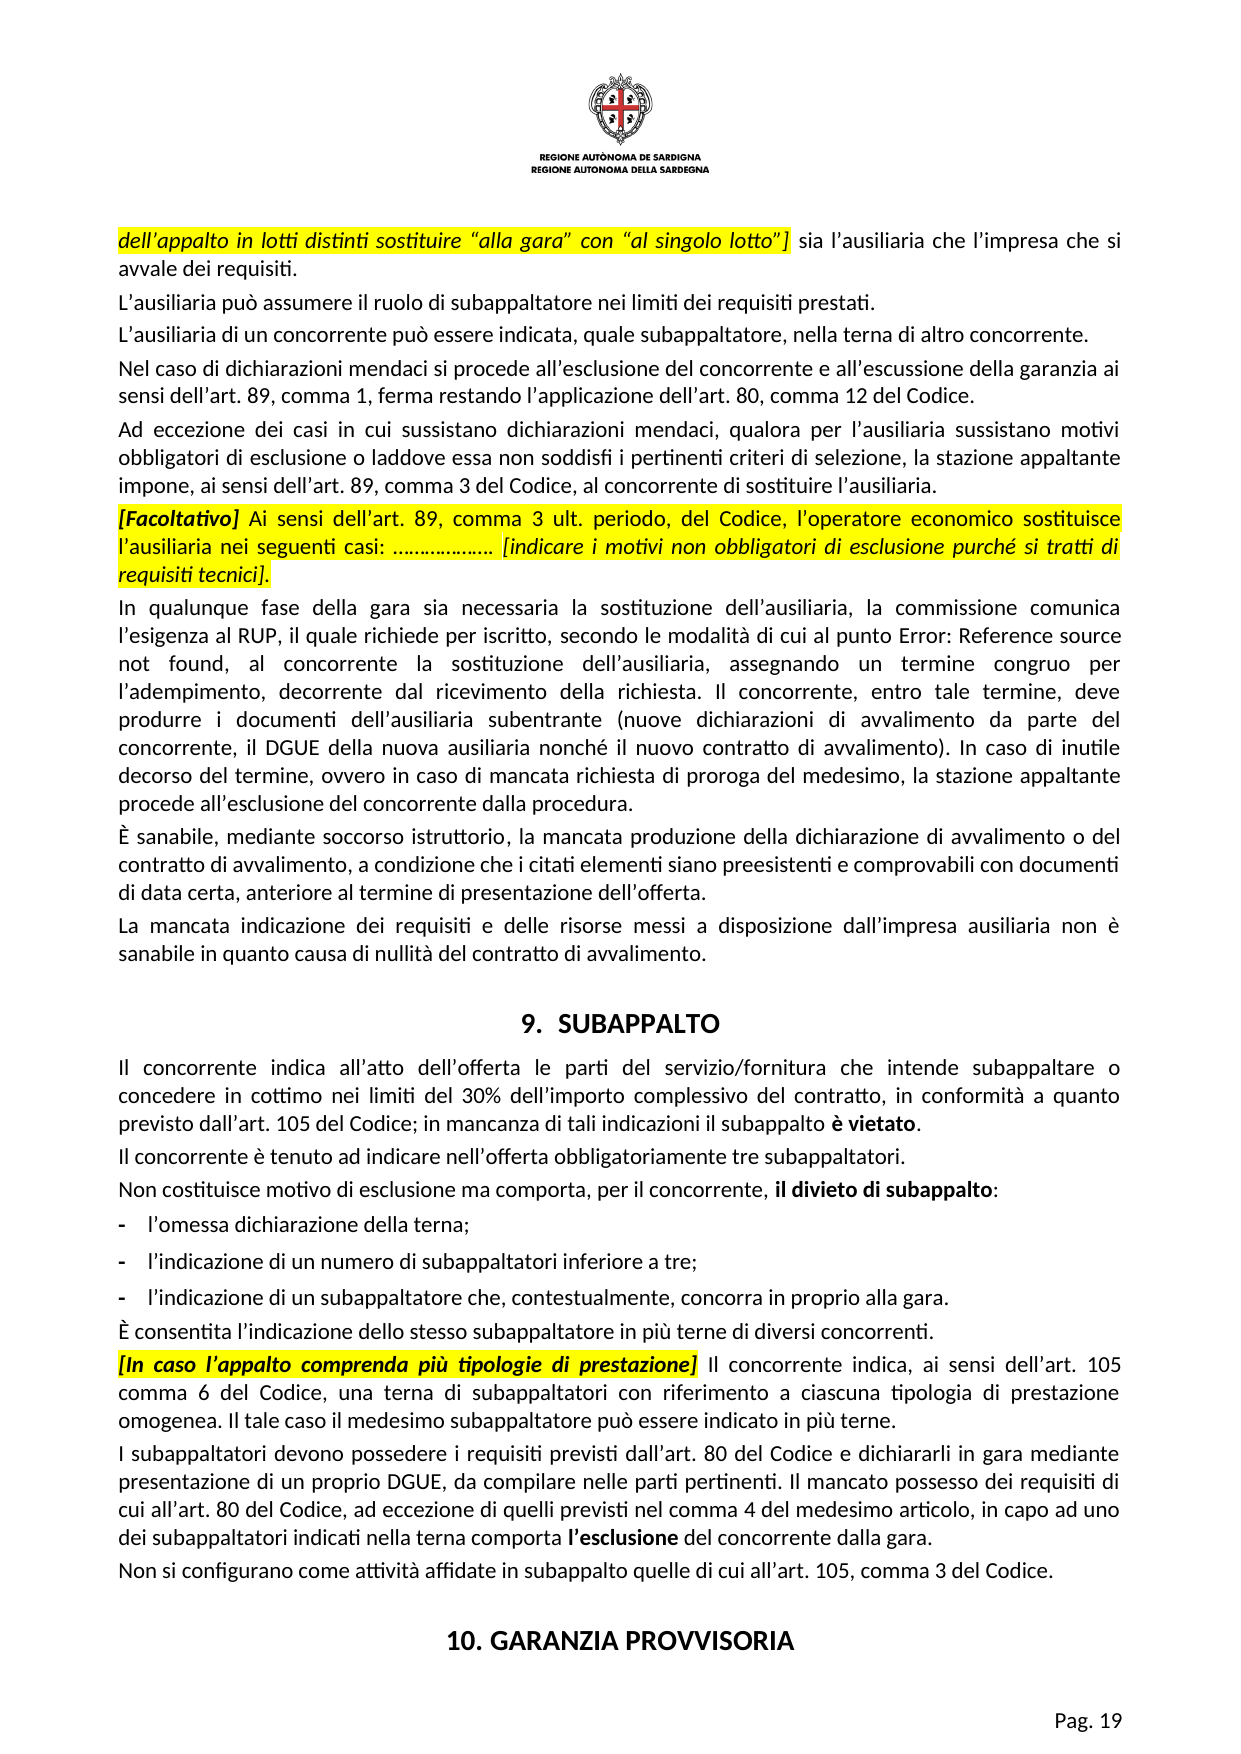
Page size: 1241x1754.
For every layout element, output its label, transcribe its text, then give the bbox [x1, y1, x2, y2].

text Il concorrente indica all’atto dell’offerta le parti del servizio/fornitura che intende subappaltare o concedere in cottimo nei limiti del 30% dell’importo complessivo del contratto, in conformità a quanto previsto dall’art. 105 del Codice; in mancanza di tali indicazioni il subappalto è vietato. [118, 1053, 1122, 1137]
text L’ausiliaria di un concorrente può essere indicata, quale subappaltatore, nella terna di altro concorrente. [118, 321, 1122, 349]
text Nel caso di dichiarazioni mendaci si procede all’esclusione del concorrente e all’escussione della garanzia ai sensi dell’art. 89, comma 1, ferma restando l’applicazione dell’art. 80, comma 12 del Codice. [118, 354, 1122, 410]
text [In caso l’appalto comprenda più tipologie di prestazione] Il concorrente indica, ai sensi dell’art. 105 comma 6 del Codice, una terna di subappaltatori con riferimento a ciascuna tipologia di prestazione omogenea. Il tale caso il medesimo subappaltatore può essere indicato in più terne. [118, 1350, 1122, 1434]
text Non costituisce motivo di esclusione ma comporta, per il concorrente, il divieto di subappalto: [118, 1175, 1122, 1203]
picture [531, 73, 710, 173]
text Il concorrente è tenuto ad indicare nell’offerta obbligatoriamente tre subappaltatori. [118, 1142, 1122, 1170]
list l’omessa dichiarazione della terna; [118, 1208, 1122, 1239]
text Non si configurano come attività affidate in subappalto quelle di cui all’art. 105, comma 3 del Codice. [118, 1556, 1122, 1584]
text Ad eccezione dei casi in cui sussistano dichiarazioni mendaci, qualora per l’ausiliaria sussistano motivi obbligatori di esclusione o laddove essa non soddisfi i pertinenti criteri di selezione, la stazione appaltante impone, ai sensi dell’art. 89, comma 3 del Codice, al concorrente di sostituire l’ausiliaria. [118, 415, 1122, 499]
subtitle GARANZIA PROVVISORIA [118, 1622, 1122, 1658]
text L’ausiliaria può assumere il ruolo di subappaltatore nei limiti dei requisiti prestati. [118, 288, 1122, 316]
text È consentita l’indicazione dello stesso subappaltatore in più terne di diversi concorrenti. [118, 1317, 1122, 1345]
list l’indicazione di un numero di subappaltatori inferiore a tre; [118, 1244, 1122, 1276]
list l’indicazione di un subappaltatore che, contestualmente, concorra in proprio alla gara. [118, 1281, 1122, 1312]
text La mancata indicazione dei requisiti e delle risorse messi a disposizione dall’impresa ausiliaria non è sanabile in quanto causa di nullità del contratto di avvalimento. [118, 911, 1122, 967]
text [Facoltativo] Ai sensi dell’art. 89, comma 3 ult. periodo, del Codice, l’operatore economico sostituisce l’ausiliaria nei seguenti casi: ………………. [indicare i motivi non obbligatori di esclusione purché si tratti di requisiti tecnici]. [271, 532, 1122, 588]
text I subappaltatori devono possedere i requisiti previsti dall’art. 80 del Codice e dichiararli in gara mediante presentazione di un proprio DGUE, da compilare nelle parti pertinenti. Il mancato possesso dei requisiti di cui all’art. 80 del Codice, ad eccezione di quelli previsti nel comma 4 del medesimo articolo, in capo ad uno dei subappaltatori indicati nella terna comporta l’esclusione del concorrente dalla gara. [118, 1439, 1122, 1551]
subtitle SUBAPPALTO [118, 1005, 1122, 1041]
text È sanabile, mediante soccorso istruttorio, la mancata produzione della dichiarazione di avvalimento o del contratto di avvalimento, a condizione che i citati elementi siano preesistenti e comprovabili con documenti di data certa, anteriore al termine di presentazione dell’offerta. [118, 822, 1122, 906]
